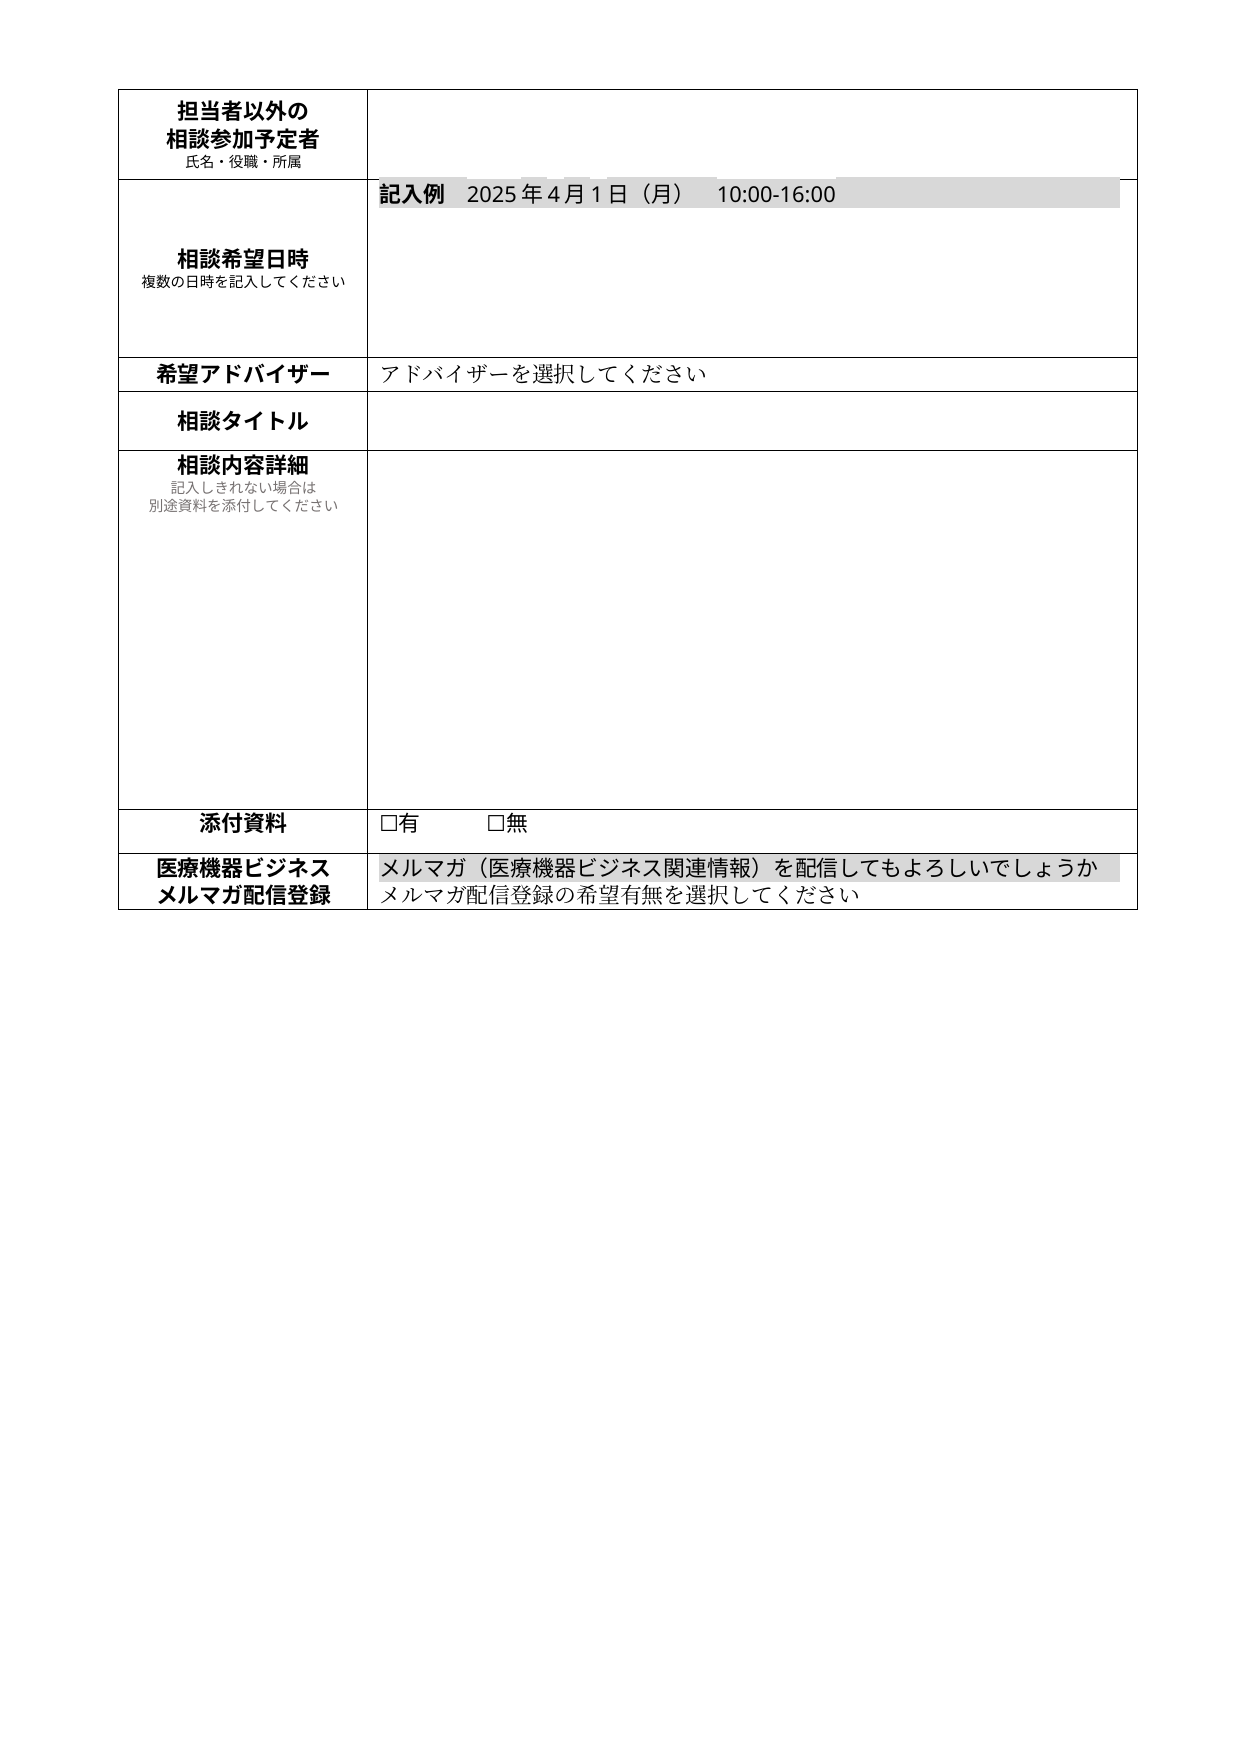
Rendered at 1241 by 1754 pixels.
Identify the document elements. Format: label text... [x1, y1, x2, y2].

table_cell 医療機器ビジネス メルマガ配信登録 [119, 854, 367, 909]
table_cell 相談内容詳細 記入しきれない場合は 別途資料を添付してください [119, 451, 367, 809]
table_cell メルマガ（医療機器ビジネス関連情報）を配信してもよろしいでしょうか [368, 854, 1137, 909]
table_cell 記入例 2025年4月1日（月） 10:00-16:00 [368, 180, 1137, 357]
table_cell 希望アドバイザー [119, 358, 367, 391]
table_cell 有 無 [368, 810, 1137, 853]
table_cell [368, 392, 1137, 450]
table_cell 添付資料 [119, 810, 367, 853]
table_cell [368, 90, 1137, 179]
table_cell 担当者以外の 相談参加予定者 氏名・役職・所属 [119, 90, 367, 179]
table_cell [368, 358, 1137, 391]
table_cell 相談タイトル [119, 392, 367, 450]
table_cell 相談希望日時 複数の日時を記入してください [119, 180, 367, 357]
table_cell [368, 451, 1137, 809]
